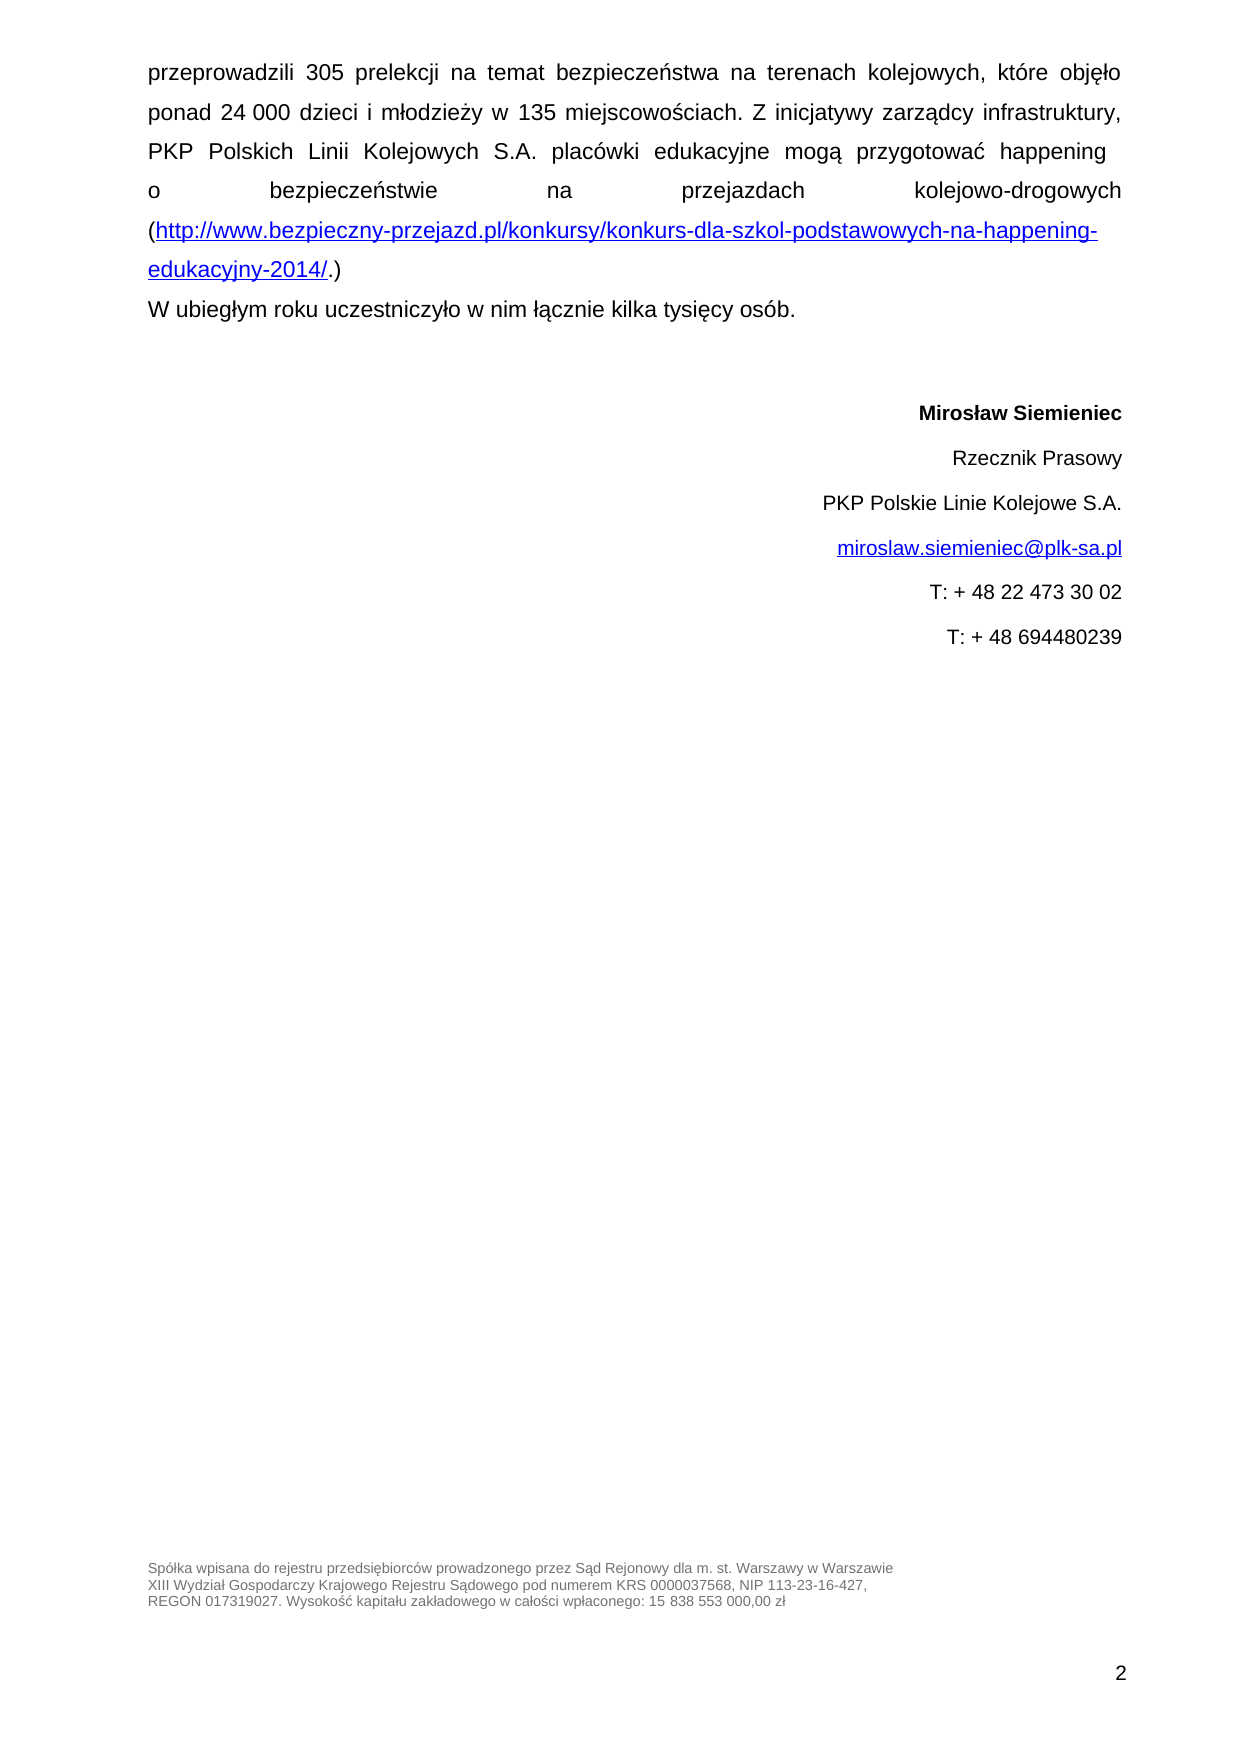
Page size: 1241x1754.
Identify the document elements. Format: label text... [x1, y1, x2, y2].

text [148, 59, 1122, 322]
text T: + 48 22 473 30 02 [148, 580, 1122, 604]
text Rzecznik Prasowy [148, 446, 1122, 470]
text PKP Polskie Linie Kolejowe S.A. [148, 491, 1122, 514]
text T: + 48 694480239 [148, 625, 1122, 649]
text Mirosław Siemieniec [148, 401, 1122, 425]
text miroslaw.siemieniec@plk-sa.pl [148, 535, 1122, 559]
